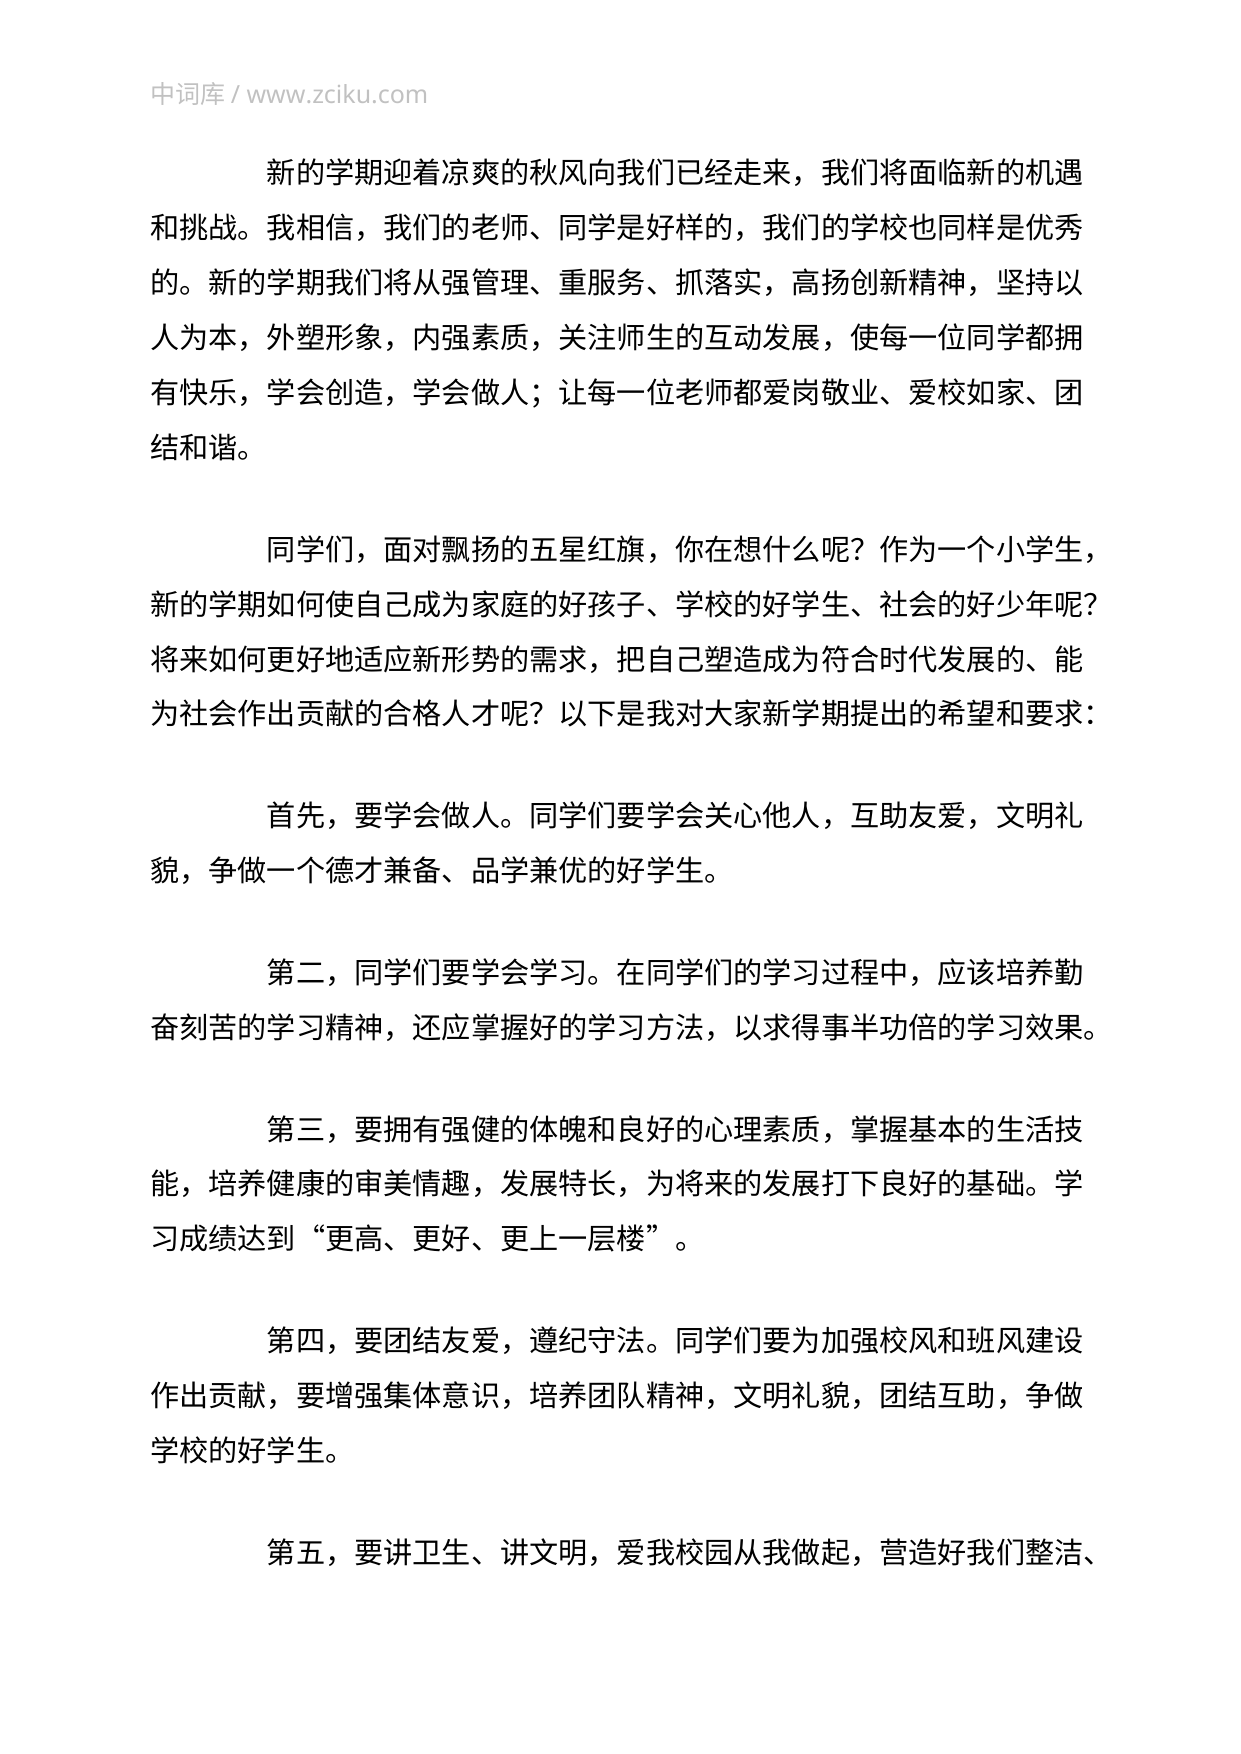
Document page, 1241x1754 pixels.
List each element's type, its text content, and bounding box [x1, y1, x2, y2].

text 新的学期迎着凉爽的秋风向我们已经走来，我们将面临新的机遇和挑战。我相信，我们的老师、同学是好样的，我们的学校也同样是优秀的。新的学期我们将从强管理、重服务、抓落实，高扬创新精神，坚持以人为本，外塑形象，内强素质，关注师生的互动发展，使每一位同学都拥有快乐，学会创造，学会做人；让每一位老师都爱岗敬业、爱校如家、团结和谐。 [150, 150, 1090, 467]
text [150, 1529, 1090, 1571]
text 第四，要团结友爱，遵纪守法。同学们要为加强校风和班风建设作出贡献，要增强集体意识，培养团队精神，文明礼貌，团结互助，争做学校的好学生。 [150, 1318, 1090, 1470]
text 同学们，面对飘扬的五星红旗，你在想什么呢？作为一个小学生，新的学期如何使自己成为家庭的好孩子、学校的好学生、社会的好少年呢？将来如何更好地适应新形势的需求，把自己塑造成为符合时代发展的、能为社会作出贡献的合格人才呢？以下是我对大家新学期提出的希望和要求： [150, 526, 1090, 733]
text 第三，要拥有强健的体魄和良好的心理素质，掌握基本的生活技能，培养健康的审美情趣，发展特长，为将来的发展打下良好的基础。学习成绩达到“更高、更好、更上一层楼”。 [150, 1106, 1090, 1258]
text 首先，要学会做人。同学们要学会关心他人，互助友爱，文明礼貌，争做一个德才兼备、品学兼优的好学生。 [150, 793, 1090, 890]
text 第二，同学们要学会学习。在同学们的学习过程中，应该培养勤奋刻苦的学习精神，还应掌握好的学习方法，以求得事半功倍的学习效果。 [150, 949, 1090, 1047]
